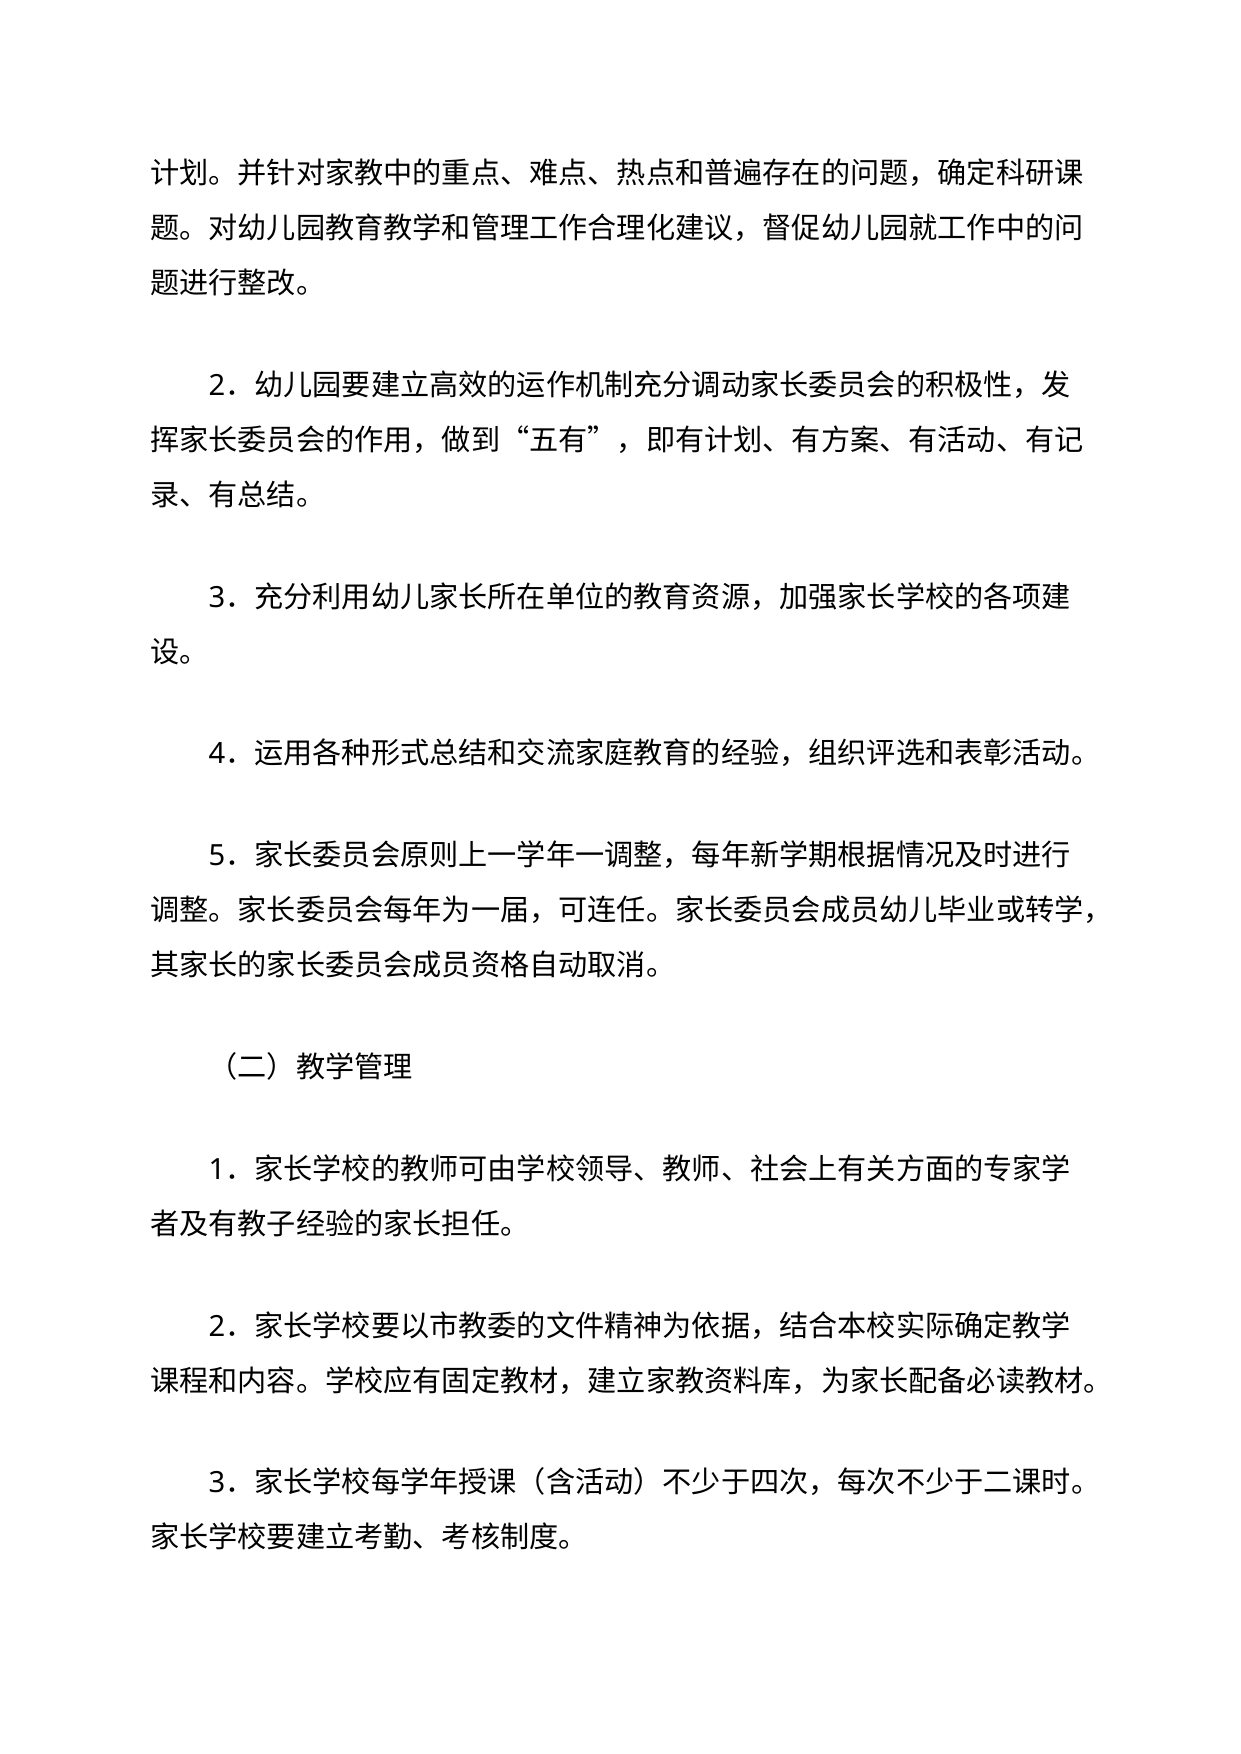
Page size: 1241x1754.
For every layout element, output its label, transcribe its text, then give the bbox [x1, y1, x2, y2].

text 4．运用各种形式总结和交流家庭教育的经验，组织评选和表彰活动。 [150, 730, 1090, 772]
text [150, 150, 1090, 302]
text 1．家长学校的教师可由学校领导、教师、社会上有关方面的专家学者及有教子经验的家长担任。 [150, 1145, 1090, 1243]
text 5．家长委员会原则上一学年一调整，每年新学期根据情况及时进行调整。家长委员会每年为一届，可连任。家长委员会成员幼儿毕业或转学，其家长的家长委员会成员资格自动取消。 [150, 832, 1090, 984]
text 2．幼儿园要建立高效的运作机制充分调动家长委员会的积极性，发挥家长委员会的作用，做到“五有”，即有计划、有方案、有活动、有记录、有总结。 [150, 362, 1090, 514]
text （二）教学管理 [150, 1044, 1090, 1086]
text 3．家长学校每学年授课（含活动）不少于四次，每次不少于二课时。家长学校要建立考勤、考核制度。 [150, 1459, 1090, 1556]
text 2．家长学校要以市教委的文件精神为依据，结合本校实际确定教学课程和内容。学校应有固定教材，建立家教资料库，为家长配备必读教材。 [150, 1302, 1090, 1399]
text 3．充分利用幼儿家长所在单位的教育资源，加强家长学校的各项建设。 [150, 573, 1090, 671]
